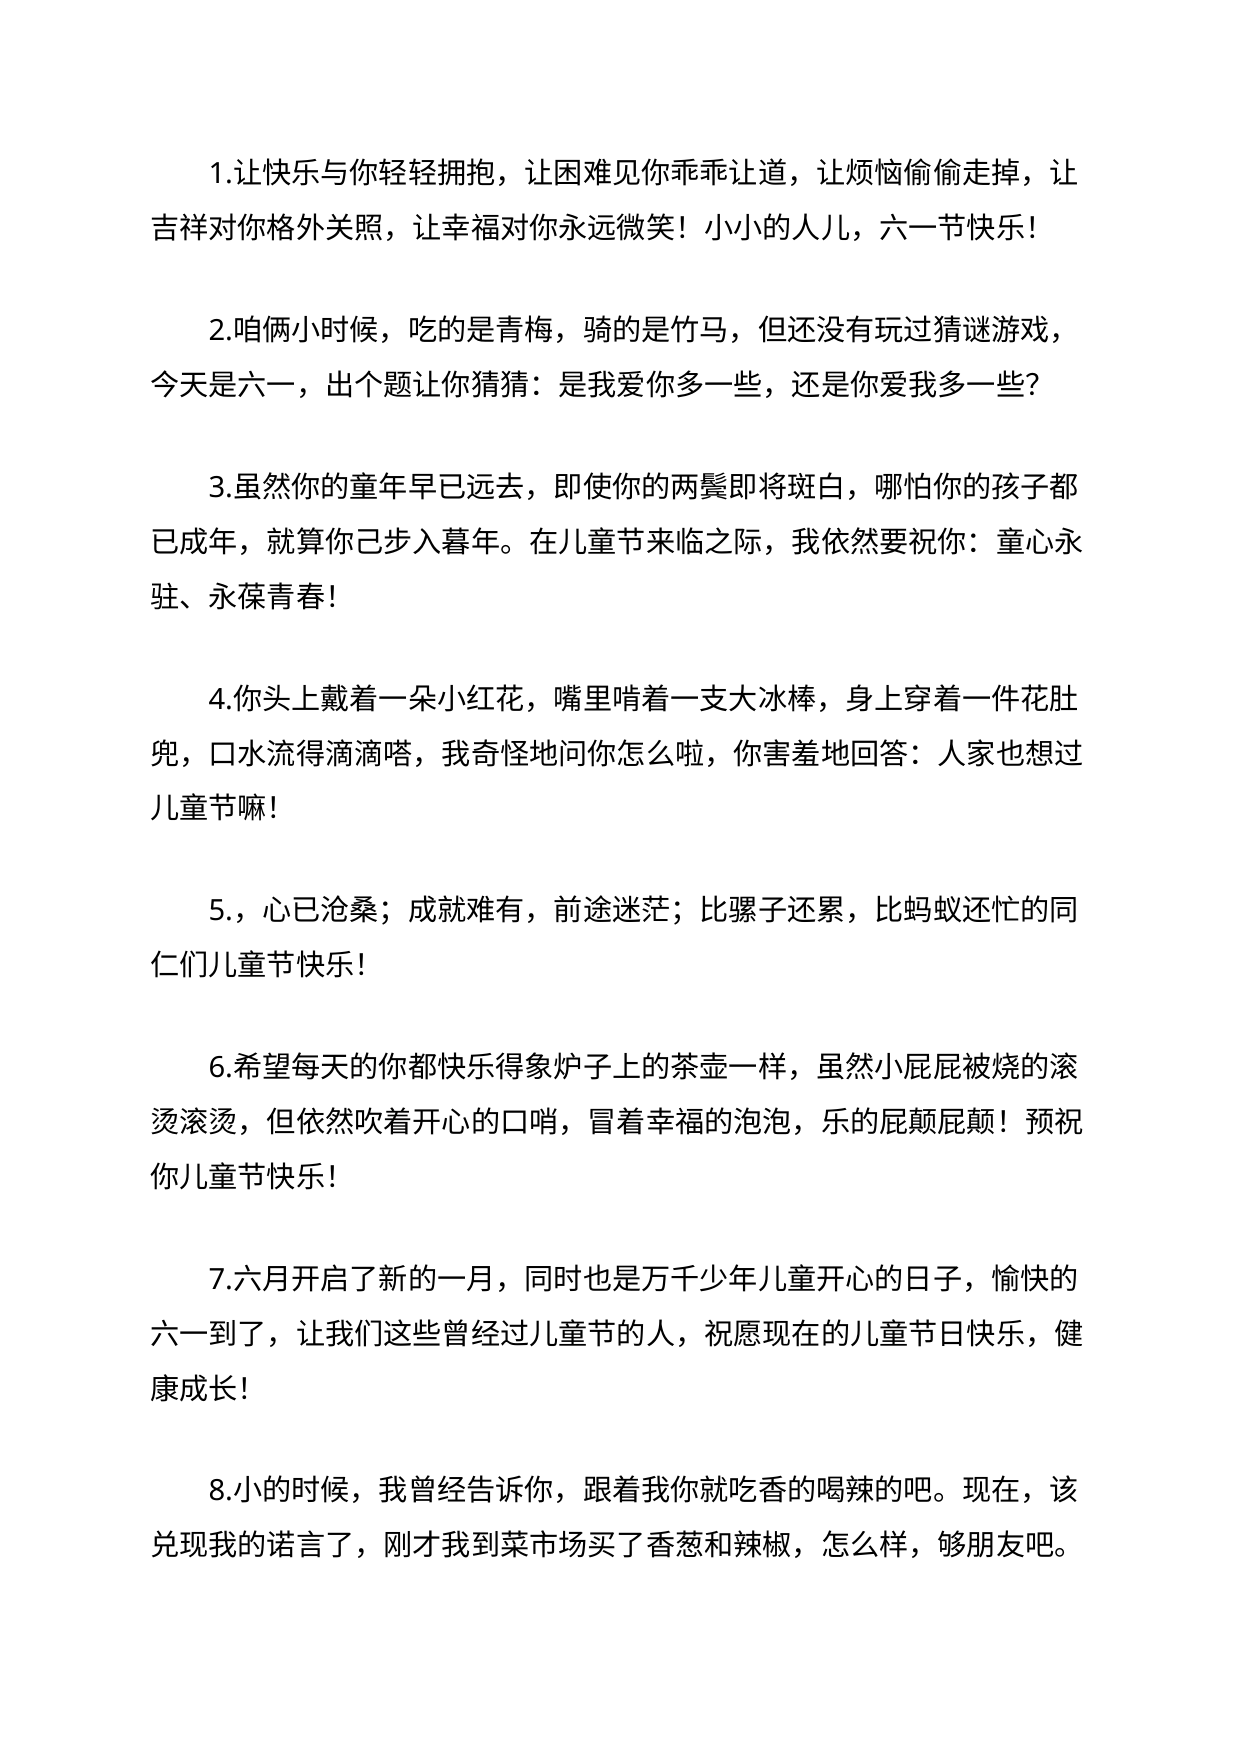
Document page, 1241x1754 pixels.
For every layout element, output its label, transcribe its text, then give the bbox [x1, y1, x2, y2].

text 1.让快乐与你轻轻拥抱，让困难见你乖乖让道，让烦恼偷偷走掉，让吉祥对你格外关照，让幸福对你永远微笑！小小的人儿，六一节快乐！ [150, 150, 1090, 247]
text 4.你头上戴着一朵小红花，嘴里啃着一支大冰棒，身上穿着一件花肚兜，口水流得滴滴嗒，我奇怪地问你怎么啦，你害羞地回答：人家也想过儿童节嘛！ [150, 675, 1090, 827]
text 2.咱俩小时候，吃的是青梅，骑的是竹马，但还没有玩过猜谜游戏，今天是六一，出个题让你猜猜：是我爱你多一些，还是你爱我多一些？ [150, 307, 1090, 404]
text 7.六月开启了新的一月，同时也是万千少年儿童开心的日子，愉快的六一到了，让我们这些曾经过儿童节的人，祝愿现在的儿童节日快乐，健康成长！ [150, 1255, 1090, 1407]
text 3.虽然你的童年早已远去，即使你的两鬓即将斑白，哪怕你的孩子都已成年，就算你己步入暮年。在儿童节来临之际，我依然要祝你：童心永驻、永葆青春！ [150, 463, 1090, 616]
text 5.，心已沧桑；成就难有，前途迷茫；比骡子还累，比蚂蚁还忙的同仁们儿童节快乐！ [150, 887, 1090, 984]
text 6.希望每天的你都快乐得象炉子上的茶壶一样，虽然小屁屁被烧的滚烫滚烫，但依然吹着开心的口哨，冒着幸福的泡泡，乐的屁颠屁颠！预祝你儿童节快乐！ [150, 1044, 1090, 1196]
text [150, 1467, 1090, 1564]
